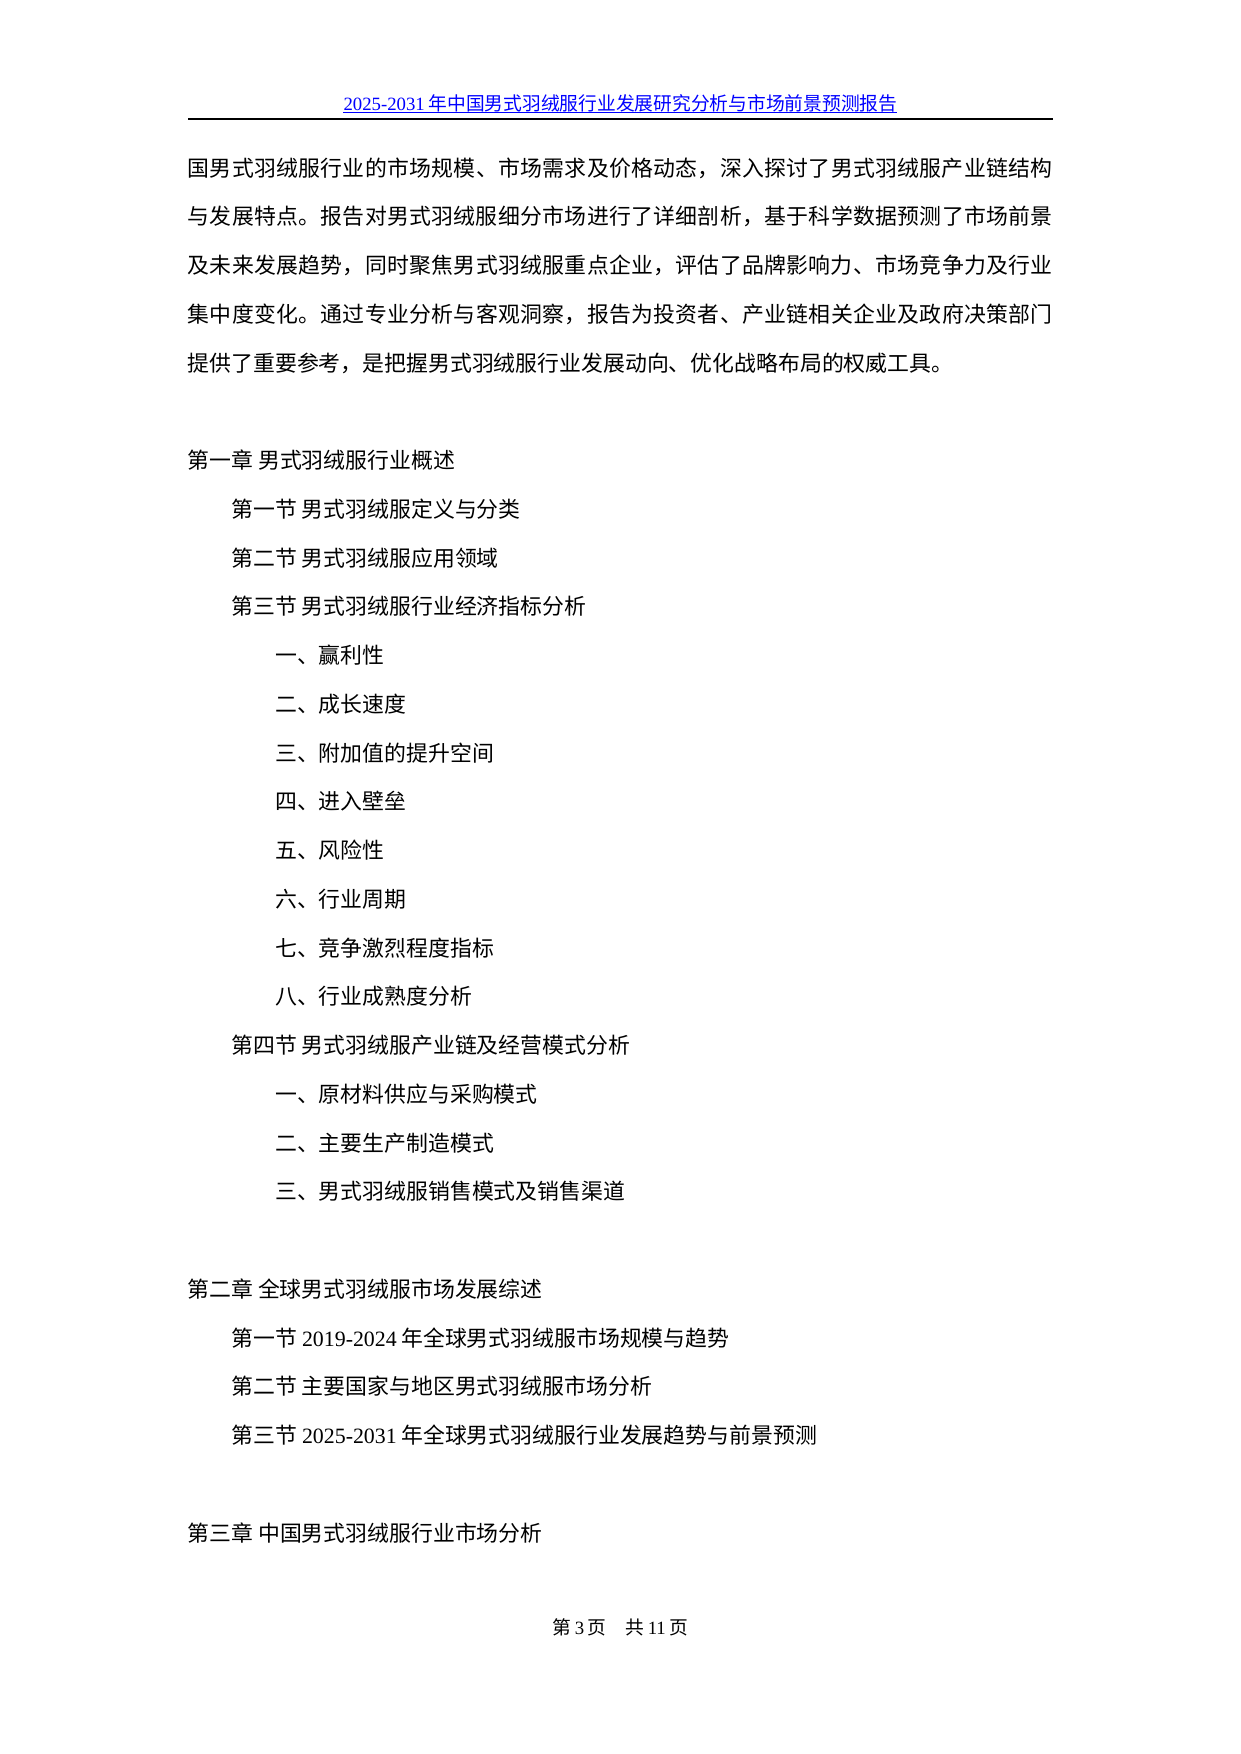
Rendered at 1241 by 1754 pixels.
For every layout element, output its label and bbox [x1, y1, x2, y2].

text [187, 150, 1053, 1548]
